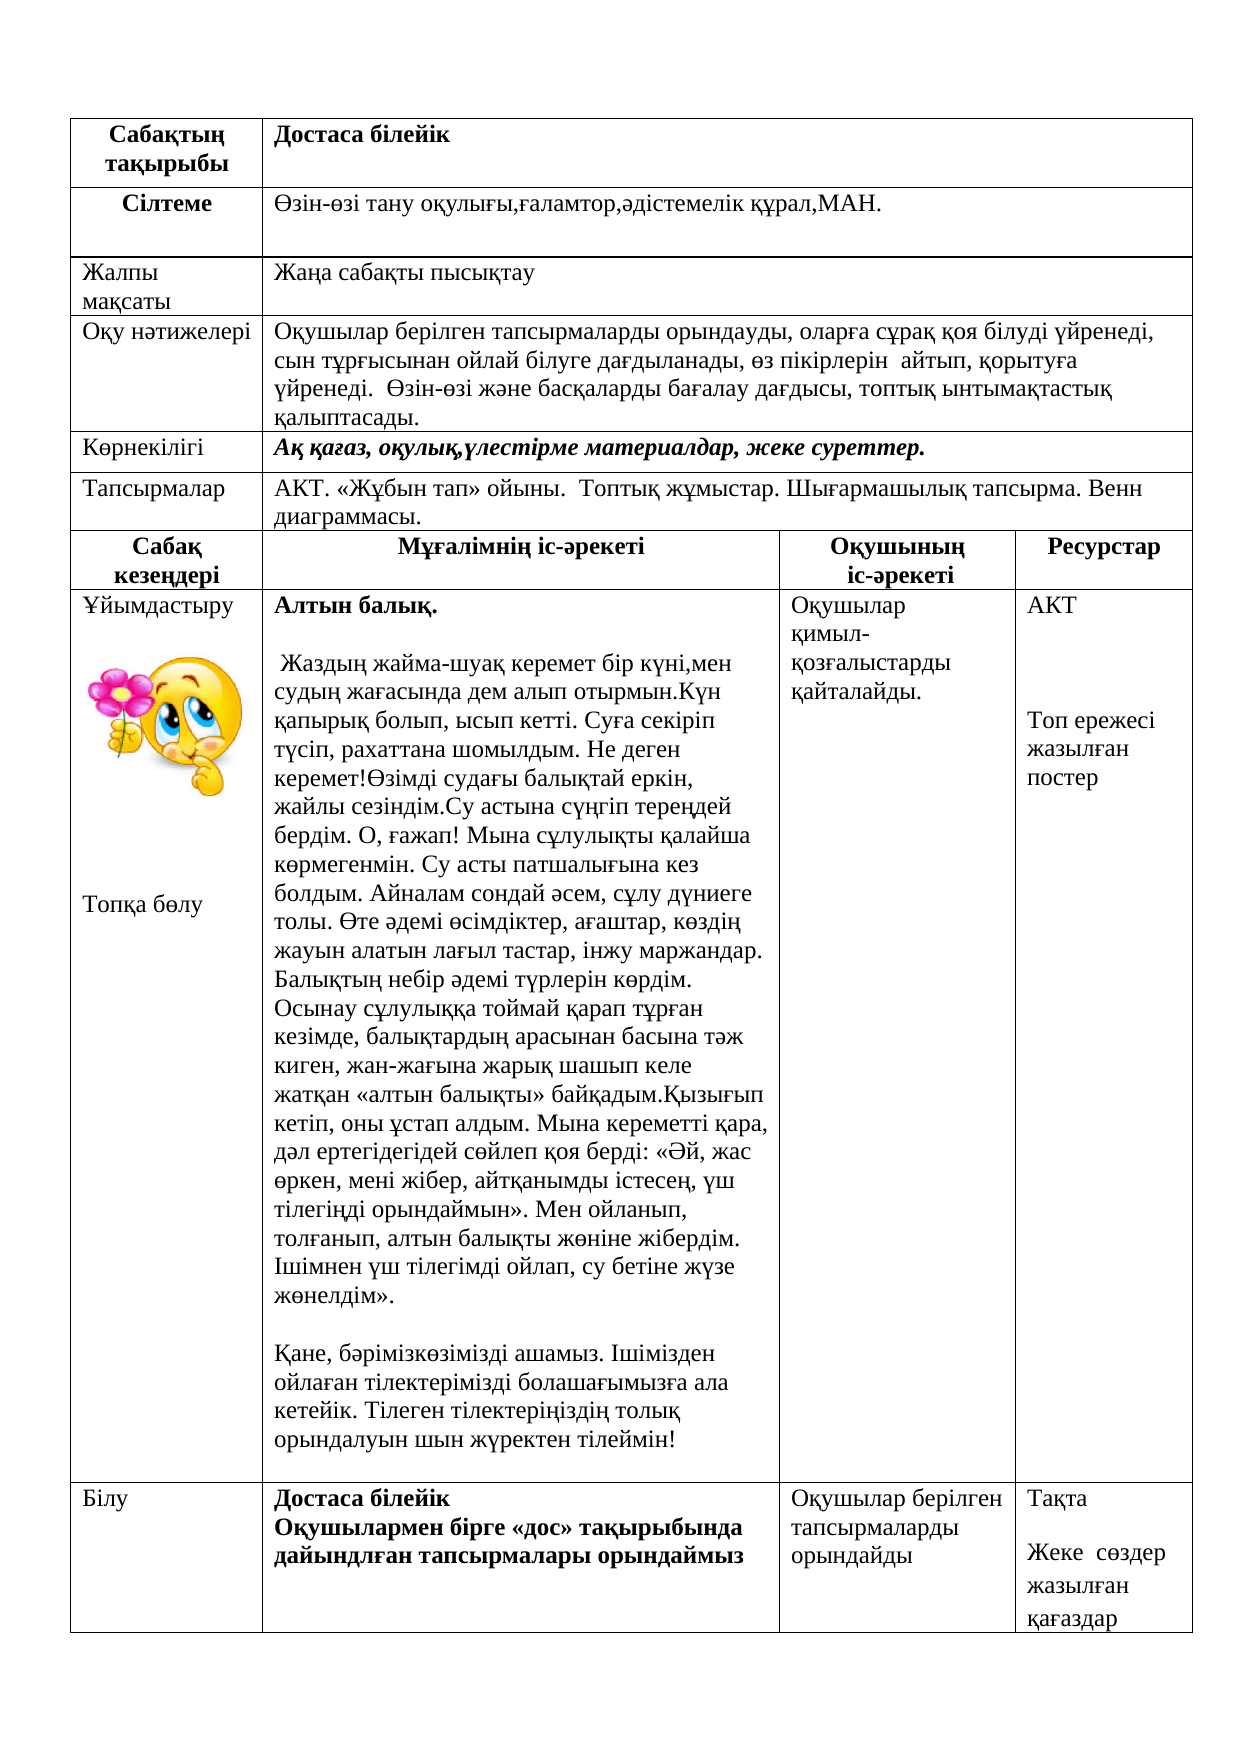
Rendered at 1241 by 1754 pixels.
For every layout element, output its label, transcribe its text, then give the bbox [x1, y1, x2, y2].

table_cell Достаса білейік Оқушылармен бірге «дос» тақырыбында дайындлған тапсырмалары орындаймыз [263, 1483, 779, 1632]
table_cell Оқушының іс-әрекеті [780, 531, 1015, 589]
table_cell Ресурстар [1016, 531, 1192, 589]
table_cell Оқушылар берілген тапсырмаларды орындауды, оларға сұрақ қоя білуді үйренеді, сын тұрғысынан ойлай білуге дағдыланады, өз пікірлерін айтып, қорытуға үйренеді. Өзін-өзі және басқаларды бағалау дағдысы, топтық ынтымақтастық қалыптасады. [263, 316, 1192, 431]
table_cell Ұйымдастыру Топқа бөлу [71, 590, 262, 1482]
table_cell Оқу нәтижелері [71, 316, 262, 431]
table_cell Ақ қағаз, оқулық,үлестірме материалдар, жеке суреттер. [263, 432, 1192, 472]
table_cell Оқушылар қимыл- қозғалыстарды қайталайды. [780, 590, 1015, 1482]
table_cell Білу [71, 1483, 262, 1632]
table_cell Сілтеме [71, 188, 262, 256]
table_cell Алтын балық. Жаздың жайма-шуақ керемет бір күні,мен судың жағасында дем алып отырмын.Күн қапырық болып, ысып кетті. Суға секіріп түсіп, рахаттана шомылдым. Не деген керемет!Өзімді судағы балықтай еркін, жайлы сезіндім.Су астына сүңгіп тереңдей бердім. О, ғажап! Мына сұлулықты қалайша көрмегенмін. Су асты патшалығына кез болдым. Айналам сондай әсем, сұлу дүниеге толы. Өте әдемі өсімдіктер, ағаштар, көздің жауын алатын лағыл тастар, інжу маржандар. Балықтың небір әдемі түрлерін көрдім. Осынау сұлулыққа тоймай қарап тұрған кезімде, балықтардың арасынан басына тәж киген, жан-жағына жарық шашып келе жатқан «алтын балықты» байқадым.Қызығып кетіп, оны ұстап алдым. Мына кереметті қара, дәл ертегідегідей сөйлеп қоя берді: «Әй, жас өркен, мені жібер, айтқанымды істесең, үш тілегіңді орындаймын». Мен ойланып, толғанып, алтын балықты жөніне жібердім. Ішімнен үш тілегімді ойлап, су бетіне жүзе жөнелдім». Қане, бәрімізкөзімізді ашамыз. Ішімізден ойлаған тілектерімізді болашағымызға ала кетейік. Тілеген тілектеріңіздің толық орындалуын шын жүректен тілеймін! [263, 590, 779, 1482]
table_cell Оқушылар берілген тапсырмаларды орындайды [780, 1483, 1015, 1632]
table_cell Жаңа сабақты пысықтау [263, 258, 1192, 315]
picture [85, 653, 249, 802]
table_cell Жалпы мақсаты [71, 258, 262, 315]
table_cell Сабақ кезеңдері [71, 531, 262, 589]
table_cell Мұғалімнің іс-әрекеті [263, 531, 779, 589]
table_cell Достаса білейік [263, 119, 1192, 187]
table_cell АКТ. «Жұбын тап» ойыны. Топтық жұмыстар. Шығармашылық тапсырма. Венн диаграммасы. [263, 473, 1192, 530]
table_cell Тапсырмалар [71, 473, 262, 530]
table_cell АКТ Топ ережесі жазылған постер [1016, 590, 1192, 1482]
table_cell Өзін-өзі тану оқулығы,ғаламтор,әдістемелік құрал,МАН. [263, 188, 1192, 256]
table_cell Тақта Жеке сөздер жазылған қағаздар [1016, 1483, 1192, 1632]
table_cell Көрнекілігі [71, 432, 262, 472]
table_cell Сабақтың тақырыбы [71, 119, 262, 187]
